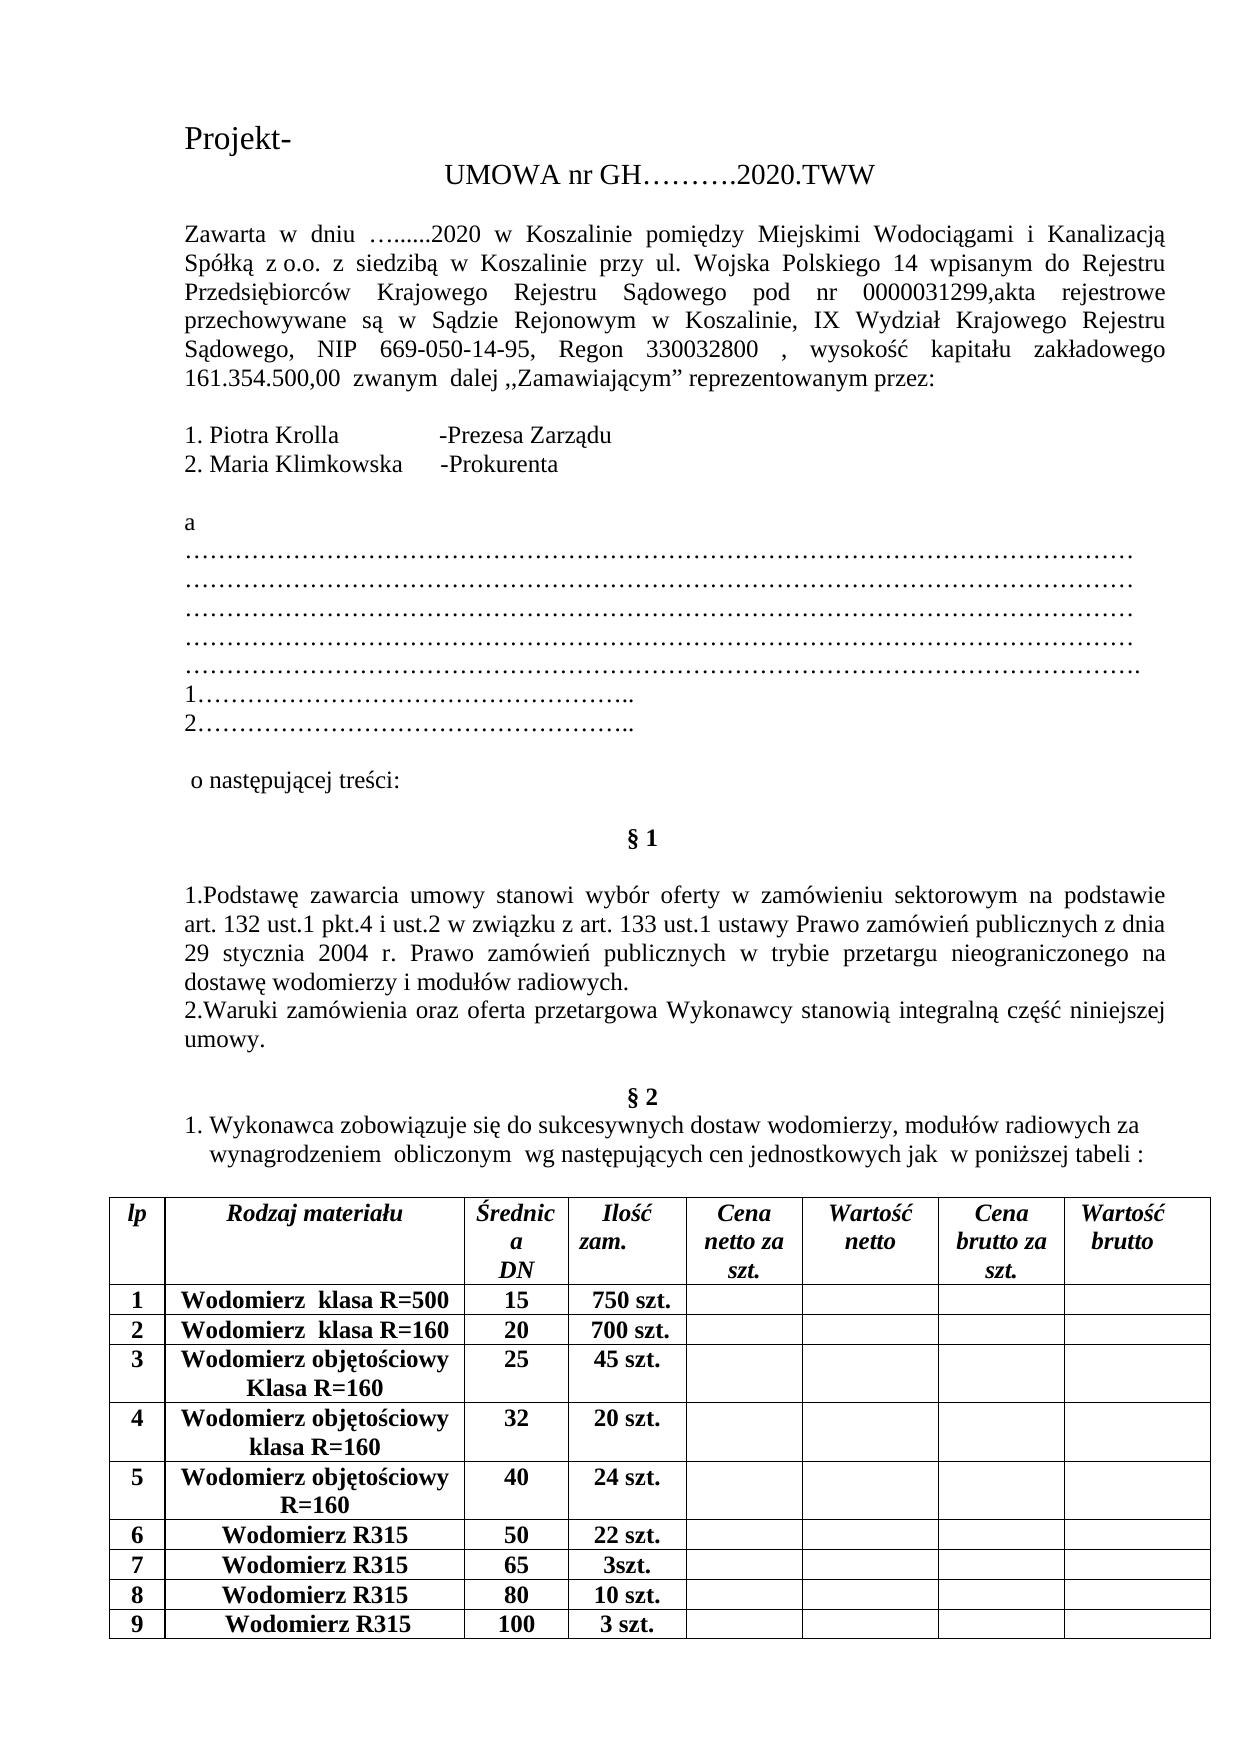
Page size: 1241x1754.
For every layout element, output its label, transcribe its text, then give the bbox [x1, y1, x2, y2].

table_cell [803, 1462, 938, 1519]
table_cell 15 [465, 1285, 568, 1314]
table_header Cena netto za szt. [687, 1198, 802, 1284]
table_cell 25 [465, 1345, 568, 1402]
text 2…………………………………………….. [184, 708, 1167, 737]
table_cell Wodomierz objętościowy Klasa R=160 [166, 1345, 464, 1402]
table_cell [939, 1520, 1064, 1549]
text a [184, 507, 1167, 535]
table_cell 40 [465, 1462, 568, 1519]
text …………………………………………………………………………………………………… [184, 593, 1167, 622]
table_cell [687, 1580, 802, 1608]
table_cell [1065, 1520, 1210, 1549]
table_cell [1065, 1462, 1210, 1519]
table_cell 65 [465, 1550, 568, 1579]
table_cell 32 [465, 1403, 568, 1461]
text o następującej treści: [184, 765, 1167, 794]
text § 1 [553, 823, 1167, 852]
table_cell [939, 1580, 1064, 1608]
table_cell 3 [110, 1345, 164, 1402]
table_cell 3szt. [569, 1550, 686, 1579]
table_cell 20 [465, 1315, 568, 1343]
table_cell [687, 1520, 802, 1549]
table_cell [1065, 1580, 1210, 1608]
table_cell [1065, 1315, 1210, 1343]
table_cell [939, 1345, 1064, 1402]
table_cell 24 szt. [569, 1462, 686, 1519]
table_cell [803, 1345, 938, 1402]
table_cell [803, 1550, 938, 1579]
table_cell Wodomierz R315 [166, 1550, 464, 1579]
table_cell 7 [110, 1550, 164, 1579]
table_header lp [110, 1198, 164, 1284]
table_cell [939, 1315, 1064, 1343]
table_header Średnica DN [465, 1198, 568, 1284]
text 1. Wykonawca zobowiązuje się do sukcesywnych dostaw wodomierzy, modułów radiowych za [184, 1110, 1167, 1139]
table_header Cena brutto za szt. [939, 1198, 1064, 1284]
table_cell 2 [110, 1315, 164, 1343]
table_cell [939, 1610, 1064, 1638]
text 1. Piotra Krolla -Prezesa Zarządu [184, 420, 1167, 449]
table_cell [1065, 1345, 1210, 1402]
text …………………………………………………………………………………………………… [184, 622, 1167, 650]
table_cell 5 [110, 1462, 164, 1519]
table_cell [803, 1315, 938, 1343]
text § 2 [553, 1082, 1167, 1110]
table_cell [687, 1345, 802, 1402]
table_cell [939, 1285, 1064, 1314]
text 1.Podstawę zawarcia umowy stanowi wybór oferty w zamówieniu sektorowym na podstawie art. 132 ust.1 pkt.4 i ust.2 w związku z art. 133 ust.1 ustawy Prawo zamówień publicznych z dnia 29 stycznia 2004 r. Prawo zamówień publicznych w trybie przetargu nieograniczonego na dostawę wodomierzy i modułów radiowych. [184, 880, 1167, 995]
text …………………………………………………………………………………………………… [184, 535, 1167, 564]
table_cell [687, 1462, 802, 1519]
table_cell Wodomierz objętościowy R=160 [166, 1462, 464, 1519]
table_cell [803, 1403, 938, 1461]
table_cell [803, 1285, 938, 1314]
table_cell 20 szt. [569, 1403, 686, 1461]
table_cell [687, 1610, 802, 1638]
table_cell [1065, 1610, 1210, 1638]
table_header Rodzaj materiału [166, 1198, 464, 1284]
table_cell [803, 1520, 938, 1549]
table_cell Wodomierz R315 [166, 1610, 464, 1638]
table_cell [687, 1285, 802, 1314]
table_cell 50 [465, 1520, 568, 1549]
table_cell 6 [110, 1520, 164, 1549]
table_cell [1065, 1403, 1210, 1461]
table_cell [939, 1403, 1064, 1461]
text …………………………………………………………………………………………………… [184, 564, 1167, 593]
table_cell 10 szt. [569, 1580, 686, 1608]
table_cell 100 [465, 1610, 568, 1638]
table_cell 3 szt. [569, 1610, 686, 1638]
table_cell 750 szt. [569, 1285, 686, 1314]
table_cell [687, 1550, 802, 1579]
text ……………………………………………………………………………………………………. [184, 650, 1167, 679]
table_cell 22 szt. [569, 1520, 686, 1549]
table_cell 8 [110, 1580, 164, 1608]
table_cell Wodomierz R315 [166, 1520, 464, 1549]
table_cell 1 [110, 1285, 164, 1314]
text UMOWA nr GH……….2020.TWW [444, 157, 1167, 190]
table_cell [803, 1580, 938, 1608]
text Zawarta w dniu …......2020 w Koszalinie pomiędzy Miejskimi Wodociągami i Kanalizacją Spółką z o.o. z siedzibą w Koszalinie przy ul. Wojska Polskiego 14 wpisanym do Rejestru Przedsiębiorców Krajowego Rejestru Sądowego pod nr 0000031299,akta rejestrowe przechowywane są w Sądzie Rejonowym w Koszalinie, IX Wydział Krajowego Rejestru Sądowego, NIP 669-050-14-95, Regon 330032800 , wysokość kapitału zakładowego 161.354.500,00 zwanym dalej ,,Zamawiającym” reprezentowanym przez: [184, 219, 1167, 392]
table_cell [1065, 1550, 1210, 1579]
text 2.Waruki zamówienia oraz oferta przetargowa Wykonawcy stanowią integralną część niniejszej umowy. [184, 995, 1167, 1053]
table_cell [687, 1403, 802, 1461]
text wynagrodzeniem obliczonym wg następujących cen jednostkowych jak w poniższej tabeli : [184, 1139, 1167, 1168]
table_cell Wodomierz klasa R=160 [166, 1315, 464, 1343]
text 2. Maria Klimkowska -Prokurenta [184, 449, 1167, 478]
table_header Wartość netto [803, 1198, 938, 1284]
text 1…………………………………………….. [184, 679, 1167, 708]
table_cell [939, 1462, 1064, 1519]
table_cell [939, 1550, 1064, 1579]
text Projekt- [184, 118, 1167, 157]
table_cell Wodomierz klasa R=500 [166, 1285, 464, 1314]
table_cell Wodomierz objętościowy klasa R=160 [166, 1403, 464, 1461]
table_cell [687, 1315, 802, 1343]
table_cell 80 [465, 1580, 568, 1608]
table_cell 9 [110, 1610, 164, 1638]
table_cell 700 szt. [569, 1315, 686, 1343]
table_header Wartość brutto [1065, 1198, 1210, 1284]
table_cell 4 [110, 1403, 164, 1461]
table_cell [1065, 1285, 1210, 1314]
table_cell Wodomierz R315 [166, 1580, 464, 1608]
table_header Ilość zam. [569, 1198, 686, 1284]
table_cell 45 szt. [569, 1345, 686, 1402]
table_cell [803, 1610, 938, 1638]
